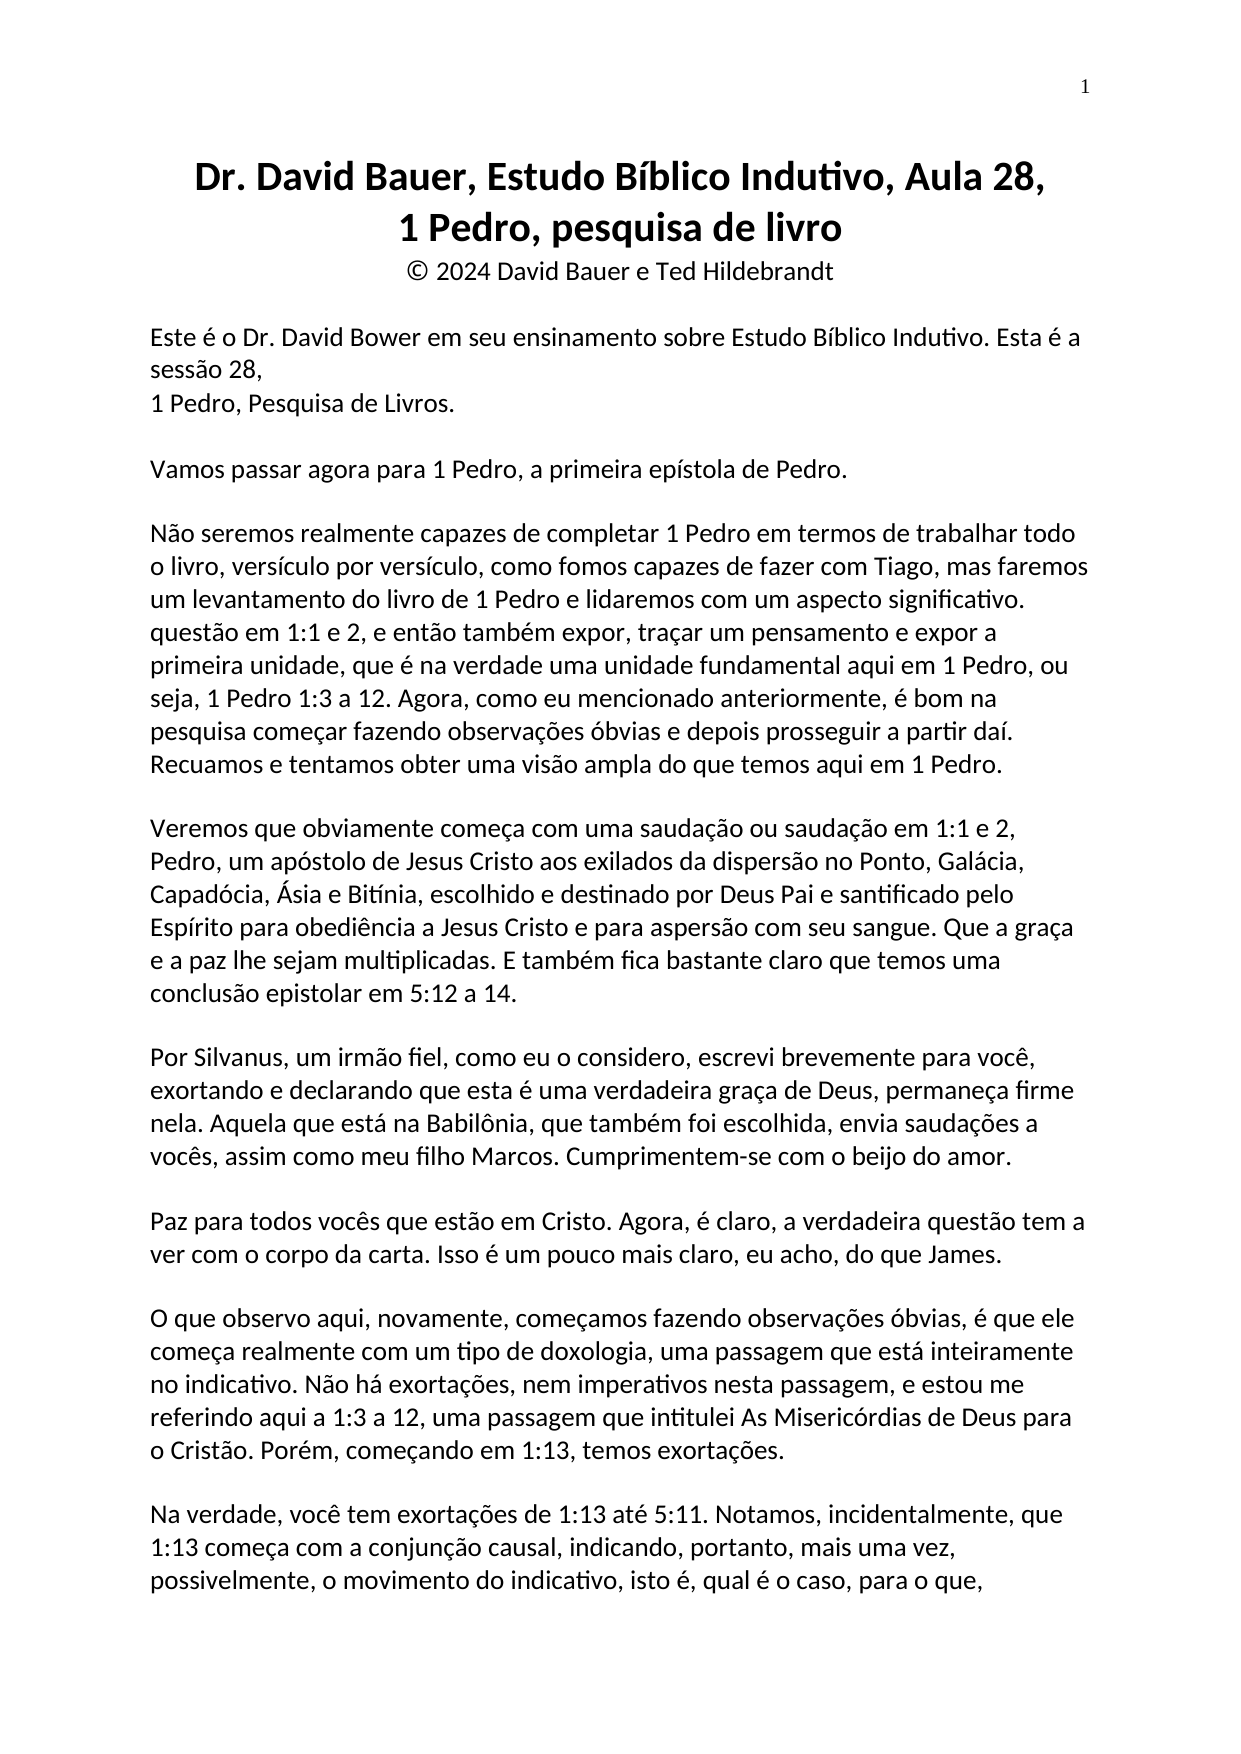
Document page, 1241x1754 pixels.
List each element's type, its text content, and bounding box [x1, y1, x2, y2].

text Por Silvanus, um irmão fiel, como eu o considero, escrevi brevemente para você, exortando e declarando que esta é uma verdadeira graça de Deus, permaneça firme nela. Aquela que está na Babilônia, que também foi escolhida, envia saudações a vocês, assim como meu filho Marcos. Cumprimentem-se com o beijo do amor. [150, 1041, 1090, 1173]
text 1 Pedro, pesquisa de livro [150, 201, 1090, 252]
text O que observo aqui, novamente, começamos fazendo observações óbvias, é que ele começa realmente com um tipo de doxologia, uma passagem que está inteiramente no indicativo. Não há exortações, nem imperativos nesta passagem, e estou me referindo aqui a 1:3 a 12, uma passagem que intitulei As Misericórdias de Deus para o Cristão. Porém, começando em 1:13, temos exortações. [150, 1301, 1090, 1466]
text Este é o Dr. David Bower em seu ensinamento sobre Estudo Bíblico Indutivo. Esta é a sessão 28, 1 Pedro, Pesquisa de Livros. Vamos passar agora para 1 Pedro, a primeira epístola de Pedro. [150, 320, 1090, 485]
text Veremos que obviamente começa com uma saudação ou saudação em 1:1 e 2, Pedro, um apóstolo de Jesus Cristo aos exilados da dispersão no Ponto, Galácia, Capadócia, Ásia e Bitínia, escolhido e destinado por Deus Pai e santificado pelo Espírito para obediência a Jesus Cristo e para aspersão com seu sangue. Que a graça e a paz lhe sejam multiplicadas. E também fica bastante claro que temos uma conclusão epistolar em 5:12 a 14. [150, 811, 1090, 1009]
text Dr. David Bauer, Estudo Bíblico Indutivo, Aula 28, [150, 150, 1090, 201]
text Não seremos realmente capazes de completar 1 Pedro em termos de trabalhar todo o livro, versículo por versículo, como fomos capazes de fazer com Tiago, mas faremos um levantamento do livro de 1 Pedro e lidaremos com um aspecto significativo. questão em 1:1 e 2, e então também expor, traçar um pensamento e expor a primeira unidade, que é na verdade uma unidade fundamental aqui em 1 Pedro, ou seja, 1 Pedro 1:3 a 12. Agora, como eu mencionado anteriormente, é bom na pesquisa começar fazendo observações óbvias e depois prosseguir a partir daí. Recuamos e tentamos obter uma visão ampla do que temos aqui em 1 Pedro. [150, 516, 1090, 780]
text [150, 1497, 1090, 1596]
text Paz para todos vocês que estão em Cristo. Agora, é claro, a verdadeira questão tem a ver com o corpo da carta. Isso é um pouco mais claro, eu acho, do que James. [150, 1204, 1090, 1270]
text © 2024 David Bauer e Ted Hildebrandt [150, 252, 1090, 288]
